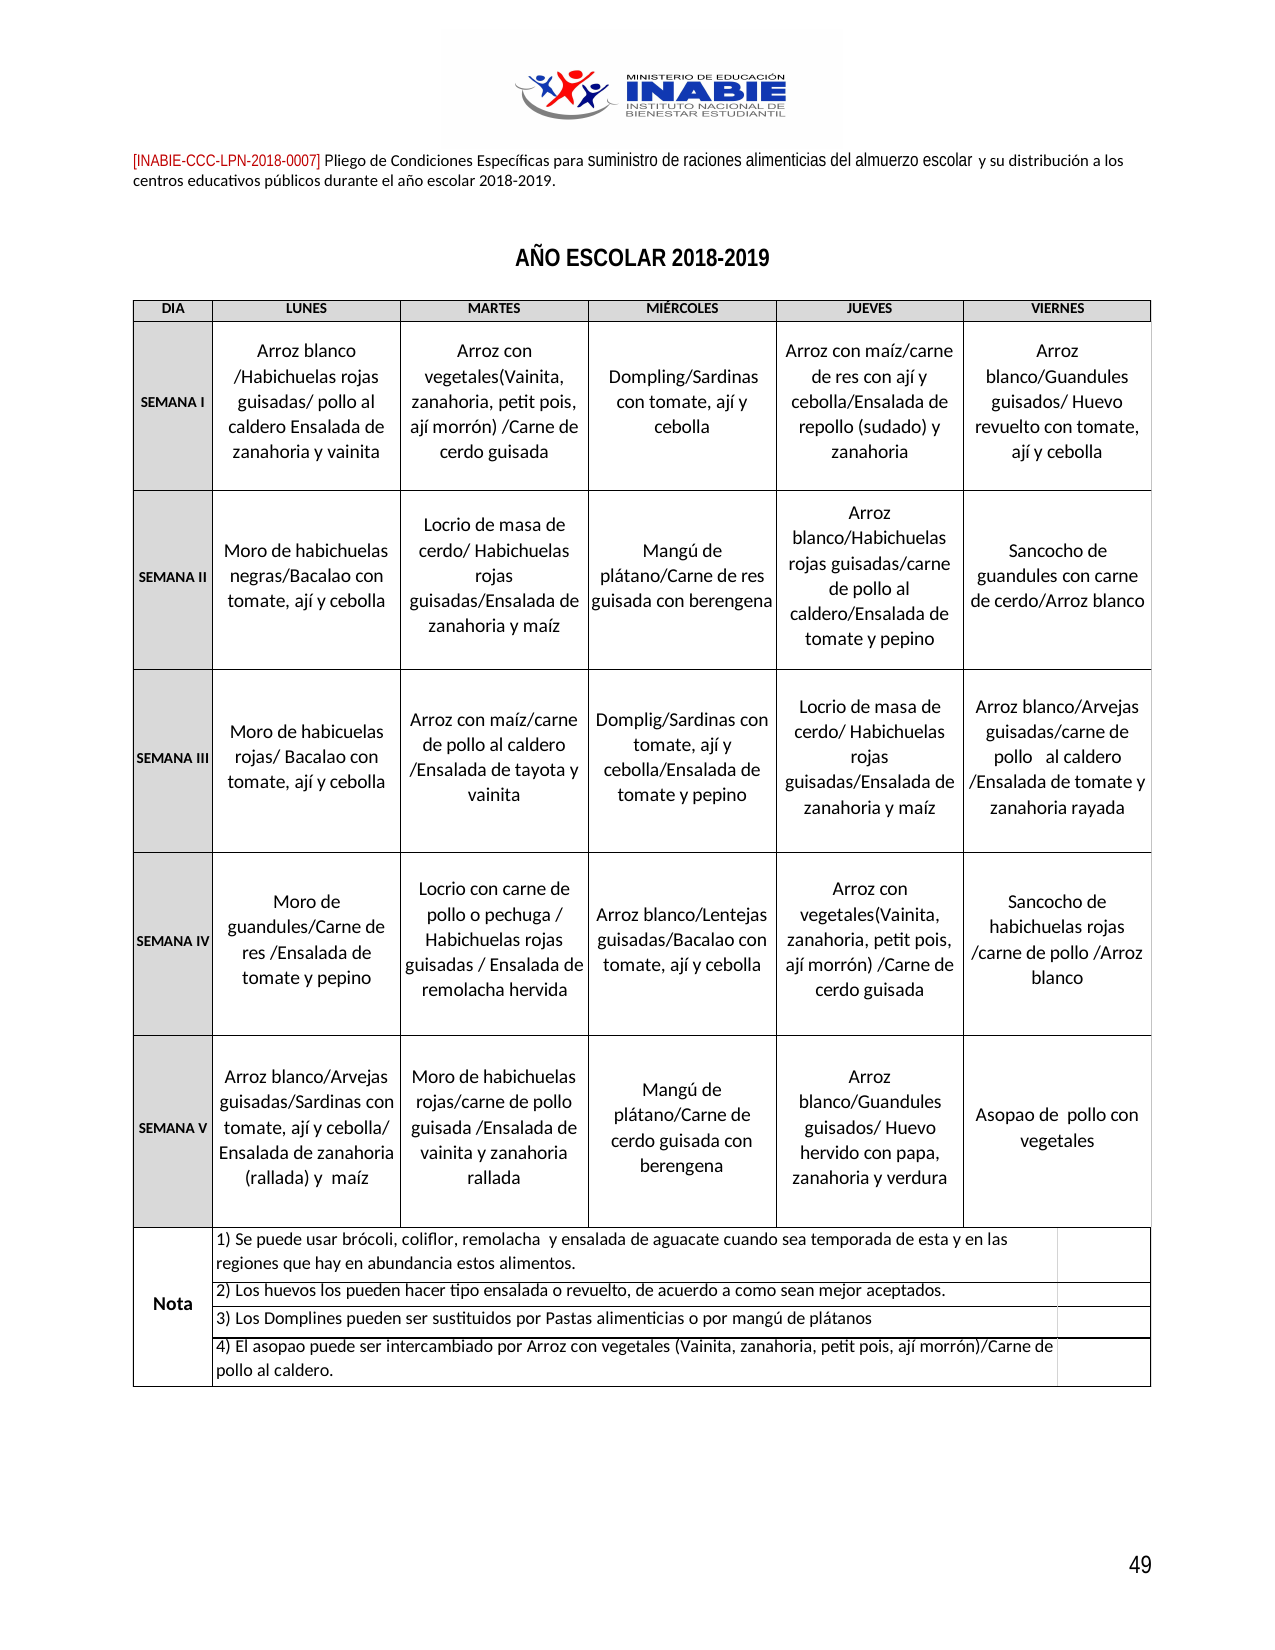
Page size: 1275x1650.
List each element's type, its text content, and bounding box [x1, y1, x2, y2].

picture [441, 29, 843, 149]
text AÑO ESCOLAR 2018-2019 [133, 243, 1152, 272]
